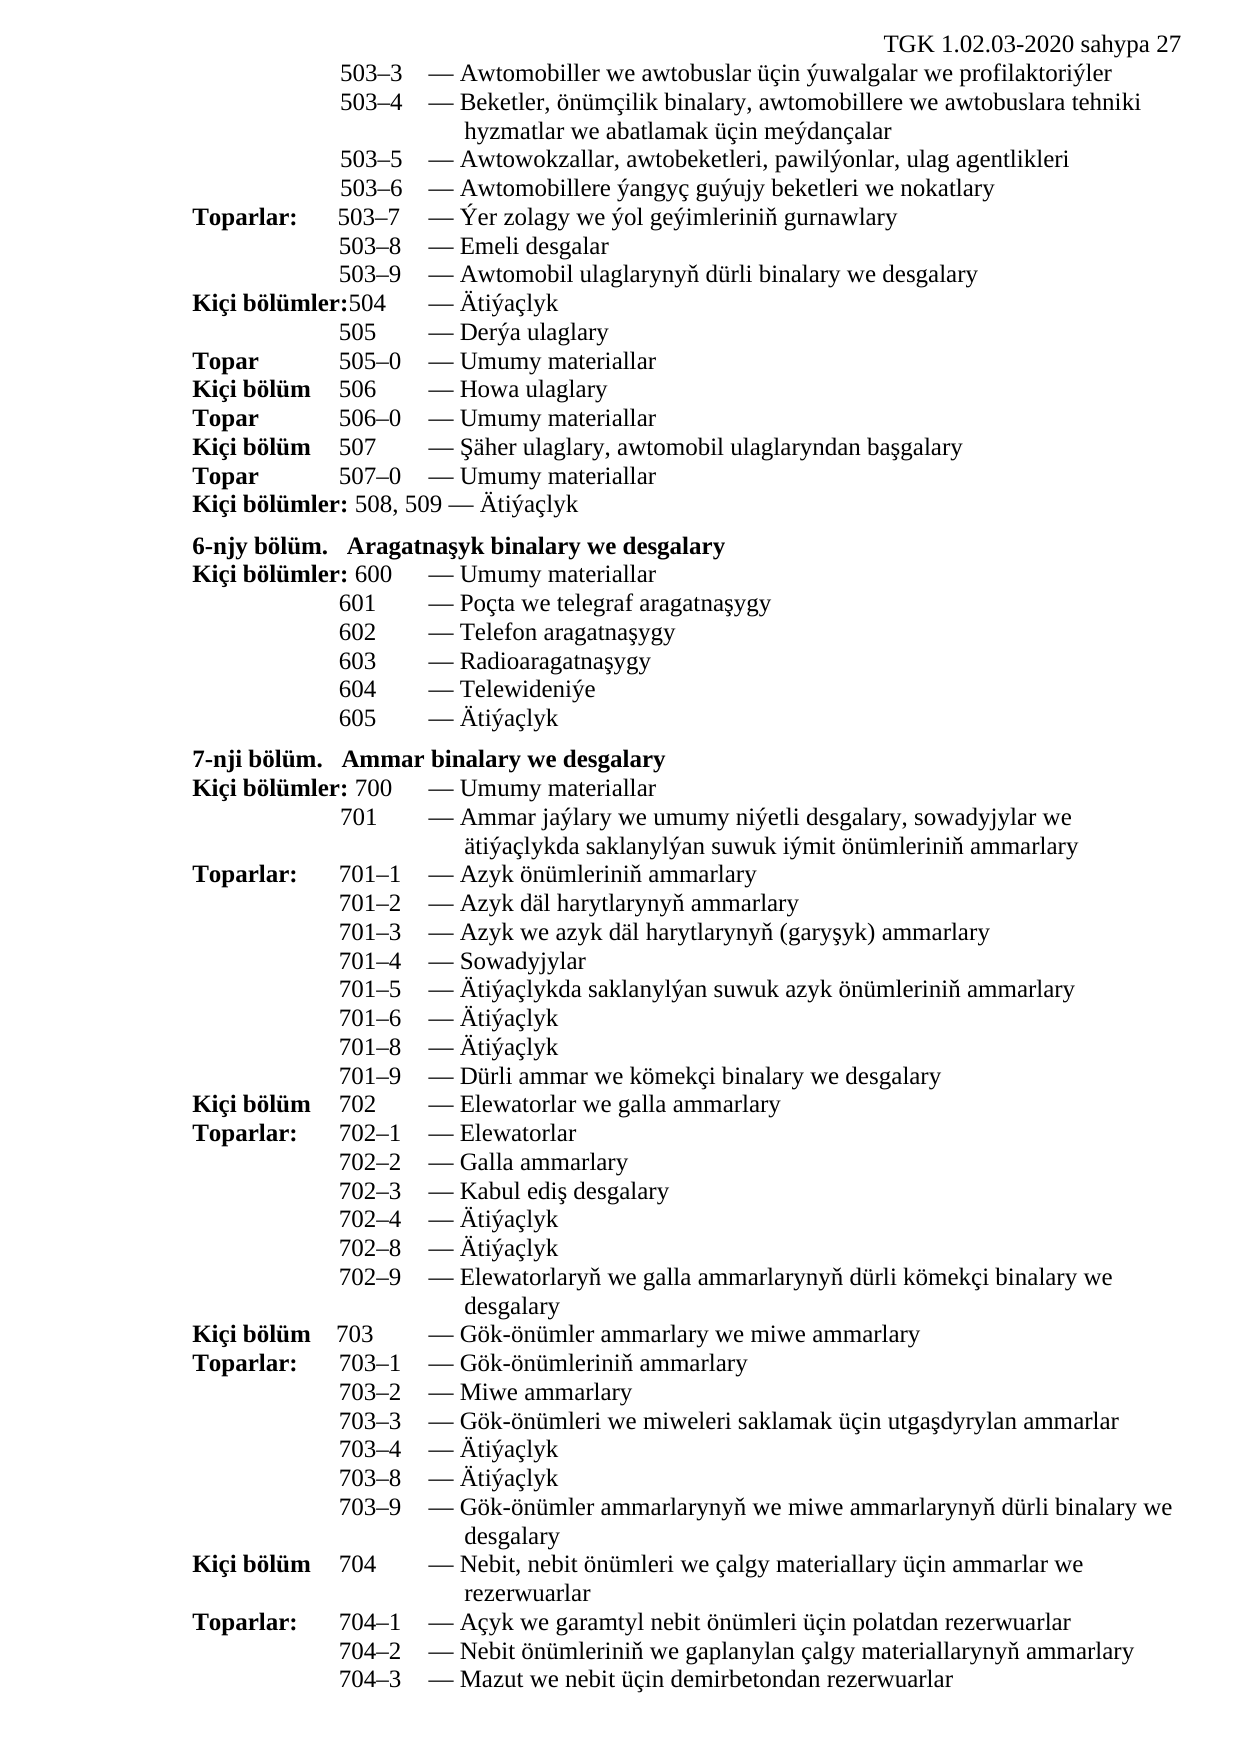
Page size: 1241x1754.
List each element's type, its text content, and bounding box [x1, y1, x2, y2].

text 7-nji bölüm. Ammar binalary we desgalary [148, 744, 1181, 773]
text 503–4 — Beketler, önümçilik binalary, awtomobillere we awtobuslara tehniki [148, 87, 1181, 116]
text 701–6 — Ätiýaçlyk [338, 1003, 1181, 1032]
text 703–4 — Ätiýaçlyk [148, 1434, 1181, 1463]
text 701–9 — Dürli ammar we kömekçi binalary we desgalary [148, 1061, 1181, 1089]
text desgalary [458, 1291, 1181, 1319]
text 703–8 — Ätiýaçlyk [148, 1463, 1181, 1492]
text 601 — Poçta we telegraf aragatnaşygy [148, 588, 1181, 617]
text 505 — Derýa ulaglary [148, 317, 1181, 346]
text 604 — Telewideniýe [148, 674, 1181, 703]
text desgalary [148, 1521, 1181, 1549]
text Kiçi bölüm 704 — Nebit, nebit önümleri we çalgy materiallary üçin ammarlar we [192, 1549, 1181, 1578]
text Kiçi bölümler:504 — Ätiýaçlyk [148, 288, 1181, 317]
text Kiçi bölümler: 508, 509 — Ätiýaçlyk [148, 489, 1181, 518]
text 703–9 — Gök-önümler ammarlarynyň we miwe ammarlarynyň dürli binalary we [148, 1492, 1181, 1521]
text rezerwuarlar [458, 1578, 1181, 1607]
text 6-njy bölüm. Aragatnaşyk binalary we desgalary [148, 531, 1181, 559]
text 701–4 — Sowadyjylar [148, 946, 1181, 974]
text 701–3 — Azyk we azyk däl harytlarynyň (garyşyk) ammarlary [338, 917, 1181, 946]
text 704–2 — Nebit önümleriniň we gaplanylan çalgy materiallarynyň ammarlary [148, 1636, 1181, 1664]
text Toparlar: 503–7 — Ýer zolagy we ýol geýimleriniň gurnawlary [148, 202, 1181, 231]
text 602 — Telefon aragatnaşygy [148, 617, 1181, 646]
text Kiçi bölümler: 600 — Umumy materiallar [148, 559, 1181, 588]
text 701–2 — Azyk däl harytlarynyň ammarlary [148, 888, 1181, 917]
text Kiçi bölüm 702 — Elewatorlar we galla ammarlary [148, 1089, 1181, 1118]
text 503–9 — Awtomobil ulaglarynyň dürli binalary we desgalary [148, 259, 1181, 288]
text 701–8 — Ätiýaçlyk [148, 1032, 1181, 1061]
text Kiçi bölümler: 700 — Umumy materiallar [148, 773, 1181, 802]
text 702–9 — Elewatorlaryň we galla ammarlarynyň dürli kömekçi binalary we [338, 1262, 1181, 1291]
text Toparlar: 702–1 — Elewatorlar [148, 1118, 1181, 1147]
text Toparlar: 703–1 — Gök-önümleriniň ammarlary [148, 1348, 1181, 1377]
text Topar 505–0 — Umumy materiallar [148, 346, 1181, 374]
text hyzmatlar we abatlamak üçin meýdançalar [148, 116, 1181, 144]
text 703–2 — Miwe ammarlary [148, 1377, 1181, 1406]
text 503–3 — Awtomobiller we awtobuslar üçin ýuwalgalar we profilaktoriýler [148, 58, 1181, 87]
text 702–2 — Galla ammarlary [148, 1147, 1181, 1176]
text ätiýaçlykda saklanylýan suwuk iýmit önümleriniň ammarlary [252, 831, 1181, 859]
text Toparlar: 704–1 — Açyk we garamtyl nebit önümleri üçin polatdan rezerwuarlar [148, 1607, 1181, 1636]
text Kiçi bölüm 506 — Howa ulaglary [148, 374, 1181, 403]
text 703–3 — Gök-önümleri we miweleri saklamak üçin utgaşdyrylan ammarlar [148, 1406, 1181, 1434]
text 605 — Ätiýaçlyk [148, 703, 1181, 732]
text 701 — Ammar jaýlary we umumy niýetli desgalary, sowadyjylar we [252, 802, 1181, 831]
text Toparlar: 701–1 — Azyk önümleriniň ammarlary [148, 859, 1181, 888]
text Topar 507–0 — Umumy materiallar [148, 461, 1181, 489]
text 603 — Radioaragatnaşygy [148, 646, 1181, 674]
text Kiçi bölüm 703 — Gök-önümler ammarlary we miwe ammarlary [148, 1319, 1181, 1348]
text 702–3 — Kabul ediş desgalary [148, 1176, 1181, 1204]
text 702–8 — Ätiýaçlyk [148, 1233, 1181, 1262]
text 702–4 — Ätiýaçlyk [148, 1204, 1181, 1233]
text 704–3 — Mazut we nebit üçin demirbetondan rezerwuarlar [148, 1664, 1181, 1693]
text Topar 506–0 — Umumy materiallar [148, 403, 1181, 432]
text Kiçi bölüm 507 — Şäher ulaglary, awtomobil ulaglaryndan başgalary [192, 432, 1181, 461]
text 503–5 — Awtowokzallar, awtobeketleri, pawilýonlar, ulag agentlikleri [148, 144, 1181, 173]
text 503–8 — Emeli desgalar [148, 231, 1181, 259]
text 503–6 — Awtomobillere ýangyç guýujy beketleri we nokatlary [148, 173, 1181, 202]
text 701–5 — Ätiýaçlykda saklanylýan suwuk azyk önümleriniň ammarlary [338, 974, 1181, 1003]
